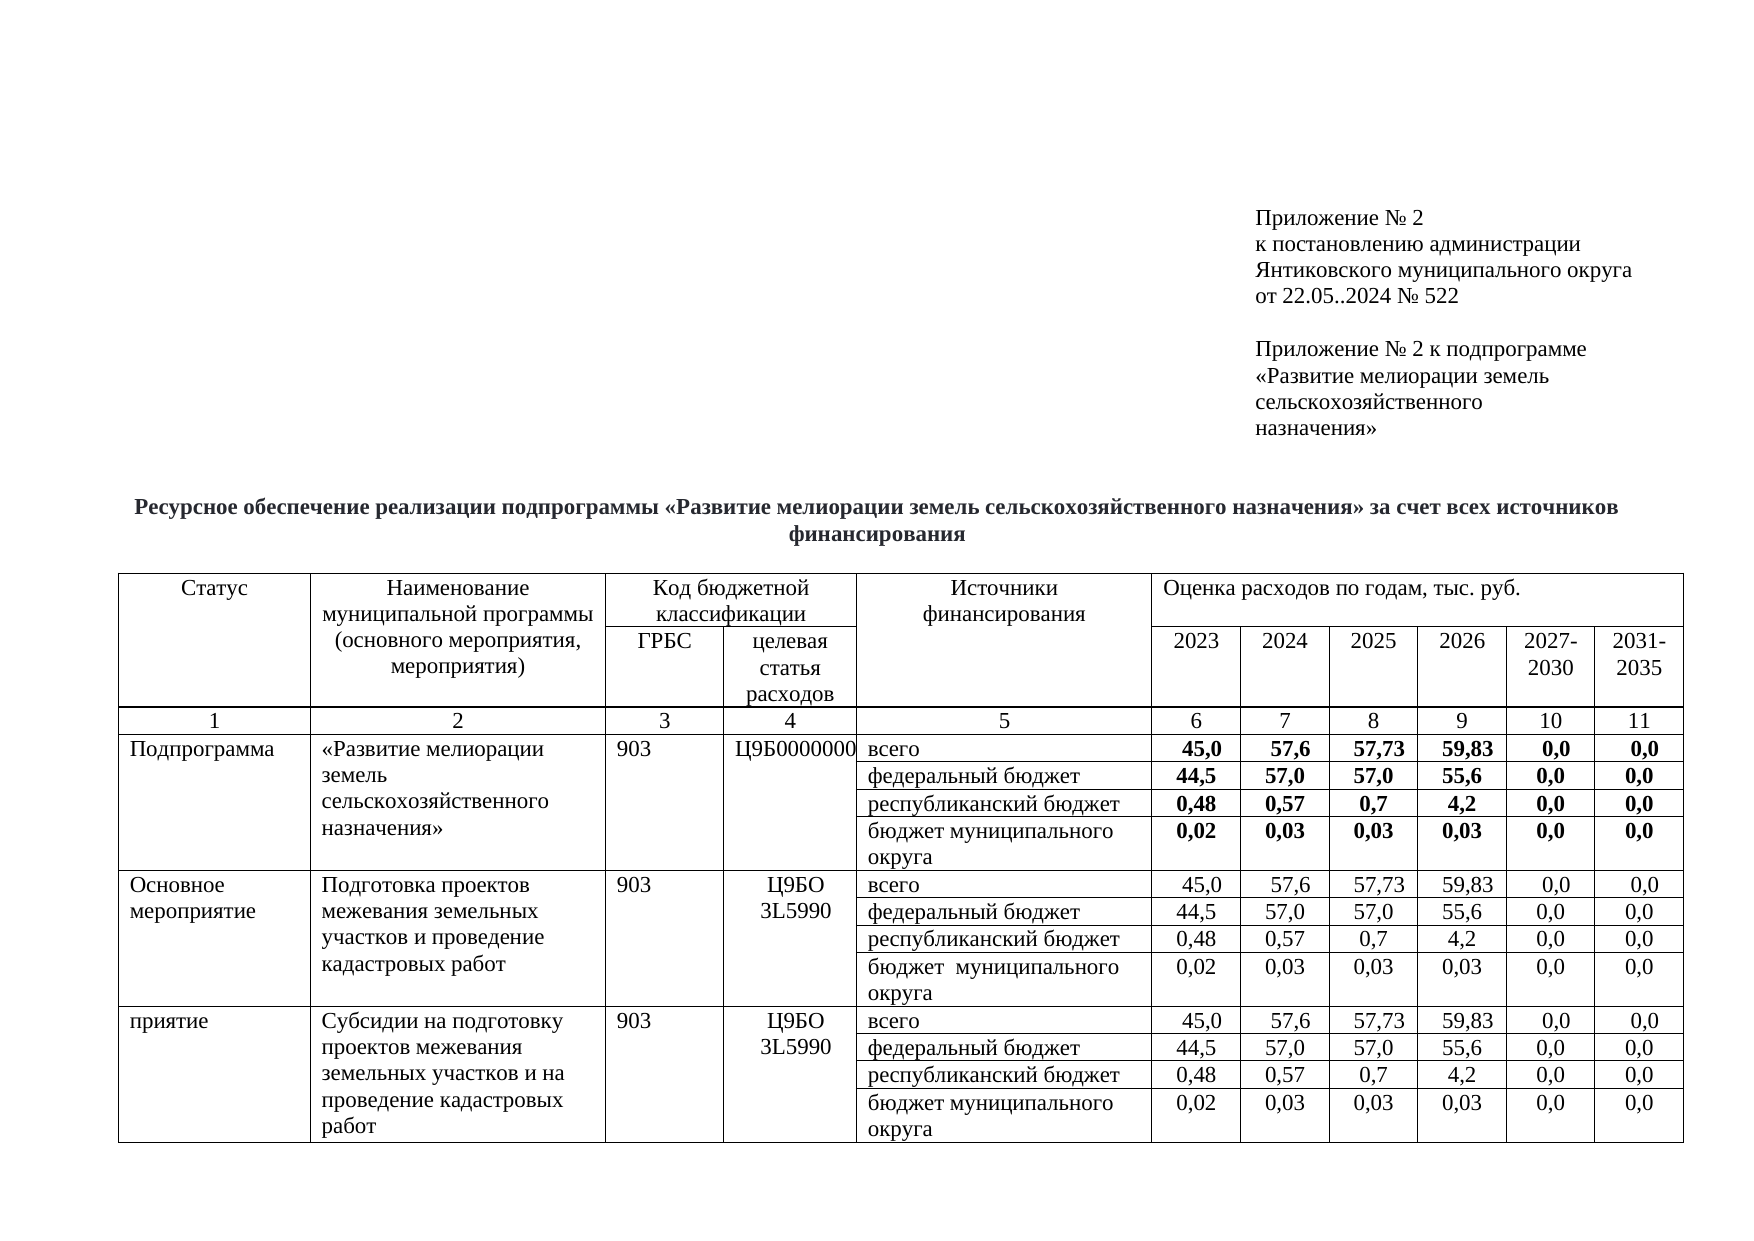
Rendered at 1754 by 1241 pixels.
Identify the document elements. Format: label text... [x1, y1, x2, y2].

text Приложение № 2 [1255, 203, 1636, 230]
table_cell 0,0 [1595, 953, 1683, 1006]
table_cell 0,0 [1595, 871, 1683, 897]
table_cell 0,57 [1241, 790, 1329, 816]
table_cell 0,0 [1595, 762, 1683, 788]
table_header [1594, 574, 1683, 626]
table_cell приятие [119, 1007, 310, 1142]
table_cell 4 [724, 708, 856, 734]
table_header Оценка расходов по годам, тыс. руб. [1152, 574, 1593, 626]
table_cell республиканский бюджет [857, 926, 1151, 952]
table_cell 8 [1330, 708, 1417, 734]
table_cell 11 [1595, 708, 1683, 734]
table_cell 0,03 [1330, 817, 1417, 870]
table_cell 0,0 [1507, 817, 1594, 870]
table_cell 55,6 [1418, 1034, 1506, 1060]
table_cell Подготовка проектов межевания земельных участков и проведение кадастровых работ [311, 871, 605, 1006]
table_header Источники финансирования [857, 574, 1151, 706]
table_cell 2 [311, 708, 605, 734]
table_header Статус [119, 574, 310, 706]
text назначения» [1255, 414, 1636, 441]
table_cell 0,0 [1595, 1007, 1683, 1033]
table_cell 0,03 [1330, 953, 1417, 1006]
table_cell Субсидии на подготовку проектов межевания земельных участков и на проведение кадастровых работ [311, 1007, 605, 1142]
table_cell 903 [606, 735, 723, 870]
table_cell 2025 [1330, 627, 1417, 706]
table_cell 4,2 [1418, 790, 1506, 816]
table_cell 0,7 [1330, 926, 1417, 952]
text от 22.05..2024 № 522 [1255, 283, 1636, 309]
table_cell 903 [606, 1007, 723, 1142]
table_cell 0,03 [1418, 953, 1506, 1006]
table_cell 0,02 [1152, 953, 1240, 1006]
table_cell 59,83 [1418, 871, 1506, 897]
table_cell 0,57 [1241, 1061, 1329, 1088]
table_cell 4,2 [1418, 926, 1506, 952]
table_cell 903 [606, 871, 723, 1006]
table_cell 0,0 [1507, 953, 1594, 1006]
table_cell 0,0 [1507, 898, 1594, 924]
table_cell 0,7 [1330, 790, 1417, 816]
text к постановлению администрации [1255, 230, 1636, 256]
table_cell 0,03 [1418, 1089, 1506, 1142]
table_cell 0,48 [1152, 926, 1240, 952]
table_cell 57,73 [1330, 1007, 1417, 1033]
table_cell бюджет муниципального округа [857, 1089, 1151, 1142]
table_cell 4,2 [1418, 1061, 1506, 1088]
table_cell Подпрограмма [119, 735, 310, 870]
table_cell 0,0 [1507, 1061, 1594, 1088]
table_cell 44,5 [1152, 1034, 1240, 1060]
table_cell 0,7 [1330, 1061, 1417, 1088]
table_cell 0,0 [1595, 790, 1683, 816]
table_cell «Развитие мелиорации земель сельскохозяйственного назначения» [311, 735, 605, 870]
table_cell 0,0 [1595, 898, 1683, 924]
table_cell 0,48 [1152, 1061, 1240, 1088]
table_cell 0,0 [1507, 1034, 1594, 1060]
table_cell 0,48 [1152, 790, 1240, 816]
table_cell 57,6 [1241, 735, 1329, 761]
table_cell всего [857, 1007, 1151, 1033]
table_cell 10 [1507, 708, 1594, 734]
table_cell 0,0 [1595, 1034, 1683, 1060]
text Приложение № 2 к подпрограмме [1255, 335, 1636, 362]
table_cell 6 [1152, 708, 1240, 734]
table_cell федеральный бюджет [857, 1034, 1151, 1060]
table_cell федеральный бюджет [857, 762, 1151, 788]
table_cell Ц9БО3L5990 [724, 1007, 856, 1142]
table_cell 5 [857, 708, 1151, 734]
table_cell всего [857, 735, 1151, 761]
table_cell 0,57 [1241, 926, 1329, 952]
text «Развитие мелиорации земель сельскохозяйственного [1255, 362, 1636, 414]
table_cell 45,0 [1152, 735, 1240, 761]
text Янтиковского муниципального округа [1255, 256, 1636, 283]
table_cell 44,5 [1152, 762, 1240, 788]
table_cell 3 [606, 708, 723, 734]
table_cell 0,0 [1595, 926, 1683, 952]
table_cell 0,03 [1418, 817, 1506, 870]
table_cell 7 [1241, 708, 1329, 734]
table_cell 0,0 [1507, 1007, 1594, 1033]
table_cell 0,0 [1507, 871, 1594, 897]
table_cell 57,0 [1330, 1034, 1417, 1060]
table_cell 0,03 [1241, 1089, 1329, 1142]
table_cell целевая статья расходов [724, 627, 856, 706]
table_cell 57,6 [1241, 1007, 1329, 1033]
table_header Код бюджетной классификации [606, 574, 856, 626]
table_cell всего [857, 871, 1151, 897]
table_cell республиканский бюджет [857, 1061, 1151, 1088]
table_cell 59,83 [1418, 1007, 1506, 1033]
table_cell 44,5 [1152, 898, 1240, 924]
table_cell 0,0 [1595, 735, 1683, 761]
table_cell 2023 [1152, 627, 1240, 706]
table_cell 55,6 [1418, 762, 1506, 788]
text Ресурсное обеспечение реализации подпрограммы «Развитие мелиорации земель сельскохозяйственного назначения» за счет всех источников финансирования [118, 493, 1636, 546]
table_cell 57,0 [1330, 898, 1417, 924]
table_cell Основное мероприятие [119, 871, 310, 1006]
table_cell 57,6 [1241, 871, 1329, 897]
table_cell 57,0 [1241, 898, 1329, 924]
table_cell бюджет муниципального округа [857, 953, 1151, 1006]
table_cell 0,02 [1152, 1089, 1240, 1142]
table_cell 57,73 [1330, 871, 1417, 897]
table_cell 0,03 [1330, 1089, 1417, 1142]
table_cell 57,0 [1241, 1034, 1329, 1060]
table_cell 0,03 [1241, 817, 1329, 870]
table_cell 0,0 [1507, 735, 1594, 761]
table_cell 0,03 [1241, 953, 1329, 1006]
table_cell республиканский бюджет [857, 790, 1151, 816]
table_header Наименование муниципальной программы (основного мероприятия, мероприятия) [311, 574, 605, 706]
table_cell 2031-2035 [1595, 627, 1683, 706]
table_cell 2027-2030 [1507, 627, 1594, 706]
table_cell 1 [119, 708, 310, 734]
table_cell 45,0 [1152, 871, 1240, 897]
table_cell 2024 [1241, 627, 1329, 706]
table_cell 0,0 [1507, 1089, 1594, 1142]
table_cell 57,73 [1330, 735, 1417, 761]
table_cell 45,0 [1152, 1007, 1240, 1033]
table_cell 55,6 [1418, 898, 1506, 924]
table_cell федеральный бюджет [857, 898, 1151, 924]
table_cell 0,0 [1507, 762, 1594, 788]
table_cell 0,0 [1507, 926, 1594, 952]
table_cell 0,0 [1507, 790, 1594, 816]
table_cell 57,0 [1330, 762, 1417, 788]
table_cell 57,0 [1241, 762, 1329, 788]
table_cell 59,83 [1418, 735, 1506, 761]
table_cell 0,0 [1595, 817, 1683, 870]
table_cell ГРБС [606, 627, 723, 706]
table_cell 0,02 [1152, 817, 1240, 870]
table_cell 9 [1418, 708, 1506, 734]
table_cell Ц9БО3L5990 [724, 871, 856, 1006]
table_cell 0,0 [1595, 1089, 1683, 1142]
table_cell 2026 [1418, 627, 1506, 706]
table_cell бюджет муниципального округа [857, 817, 1151, 870]
table_cell 0,0 [1595, 1061, 1683, 1088]
table_cell Ц9Б0000000 [724, 735, 856, 870]
